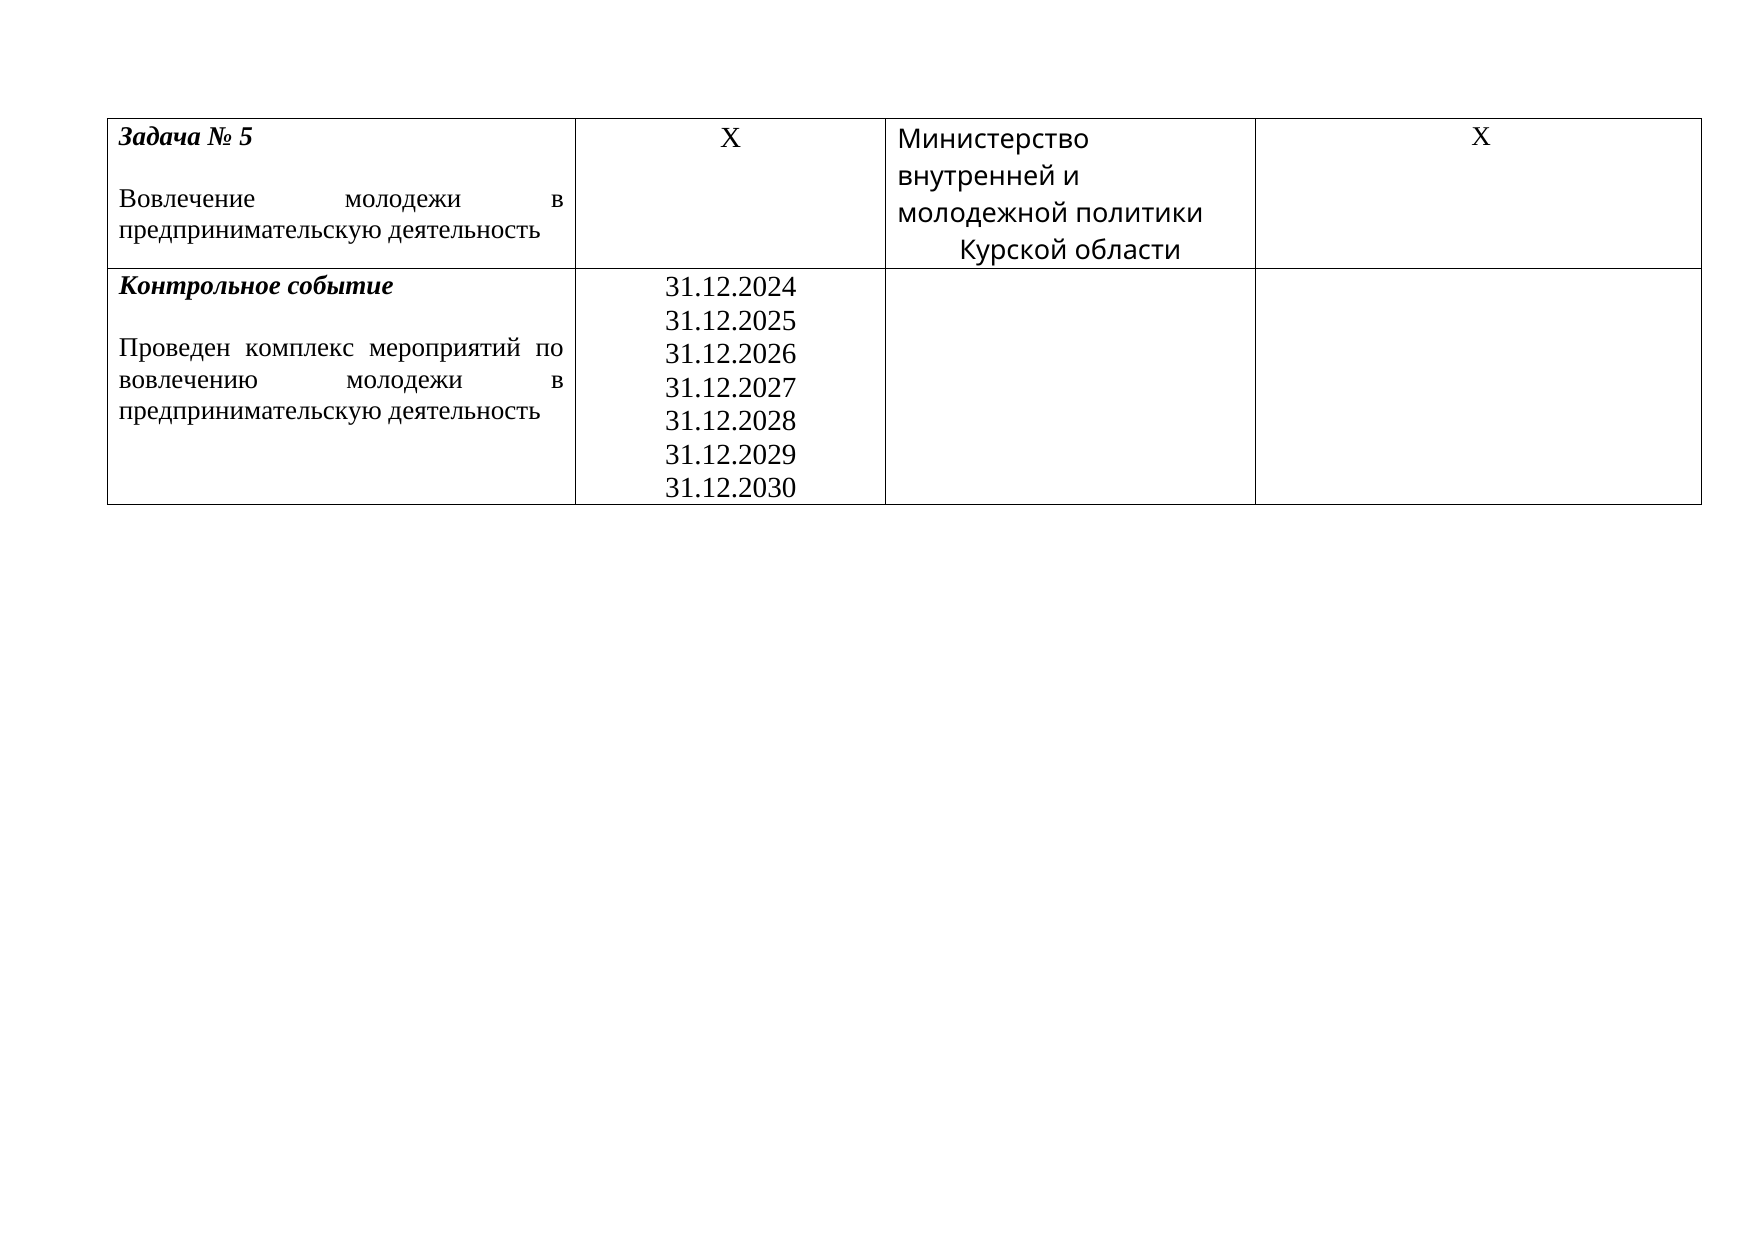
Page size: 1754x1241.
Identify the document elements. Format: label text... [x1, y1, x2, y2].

table_cell Задача № 5 Вовлечение молодежи в предпринимательскую деятельность [108, 119, 575, 267]
table_cell [886, 269, 1255, 504]
table_cell Министерство внутренней и молодежной политики Курской области [886, 119, 1255, 267]
table_cell Контрольное событие Проведен комплекс мероприятий по вовлечению молодежи в предпринимательскую деятельность [108, 269, 575, 504]
table_cell [1256, 269, 1701, 504]
table_cell Х [1256, 119, 1701, 267]
table_cell Х [576, 119, 885, 267]
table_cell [576, 269, 885, 504]
